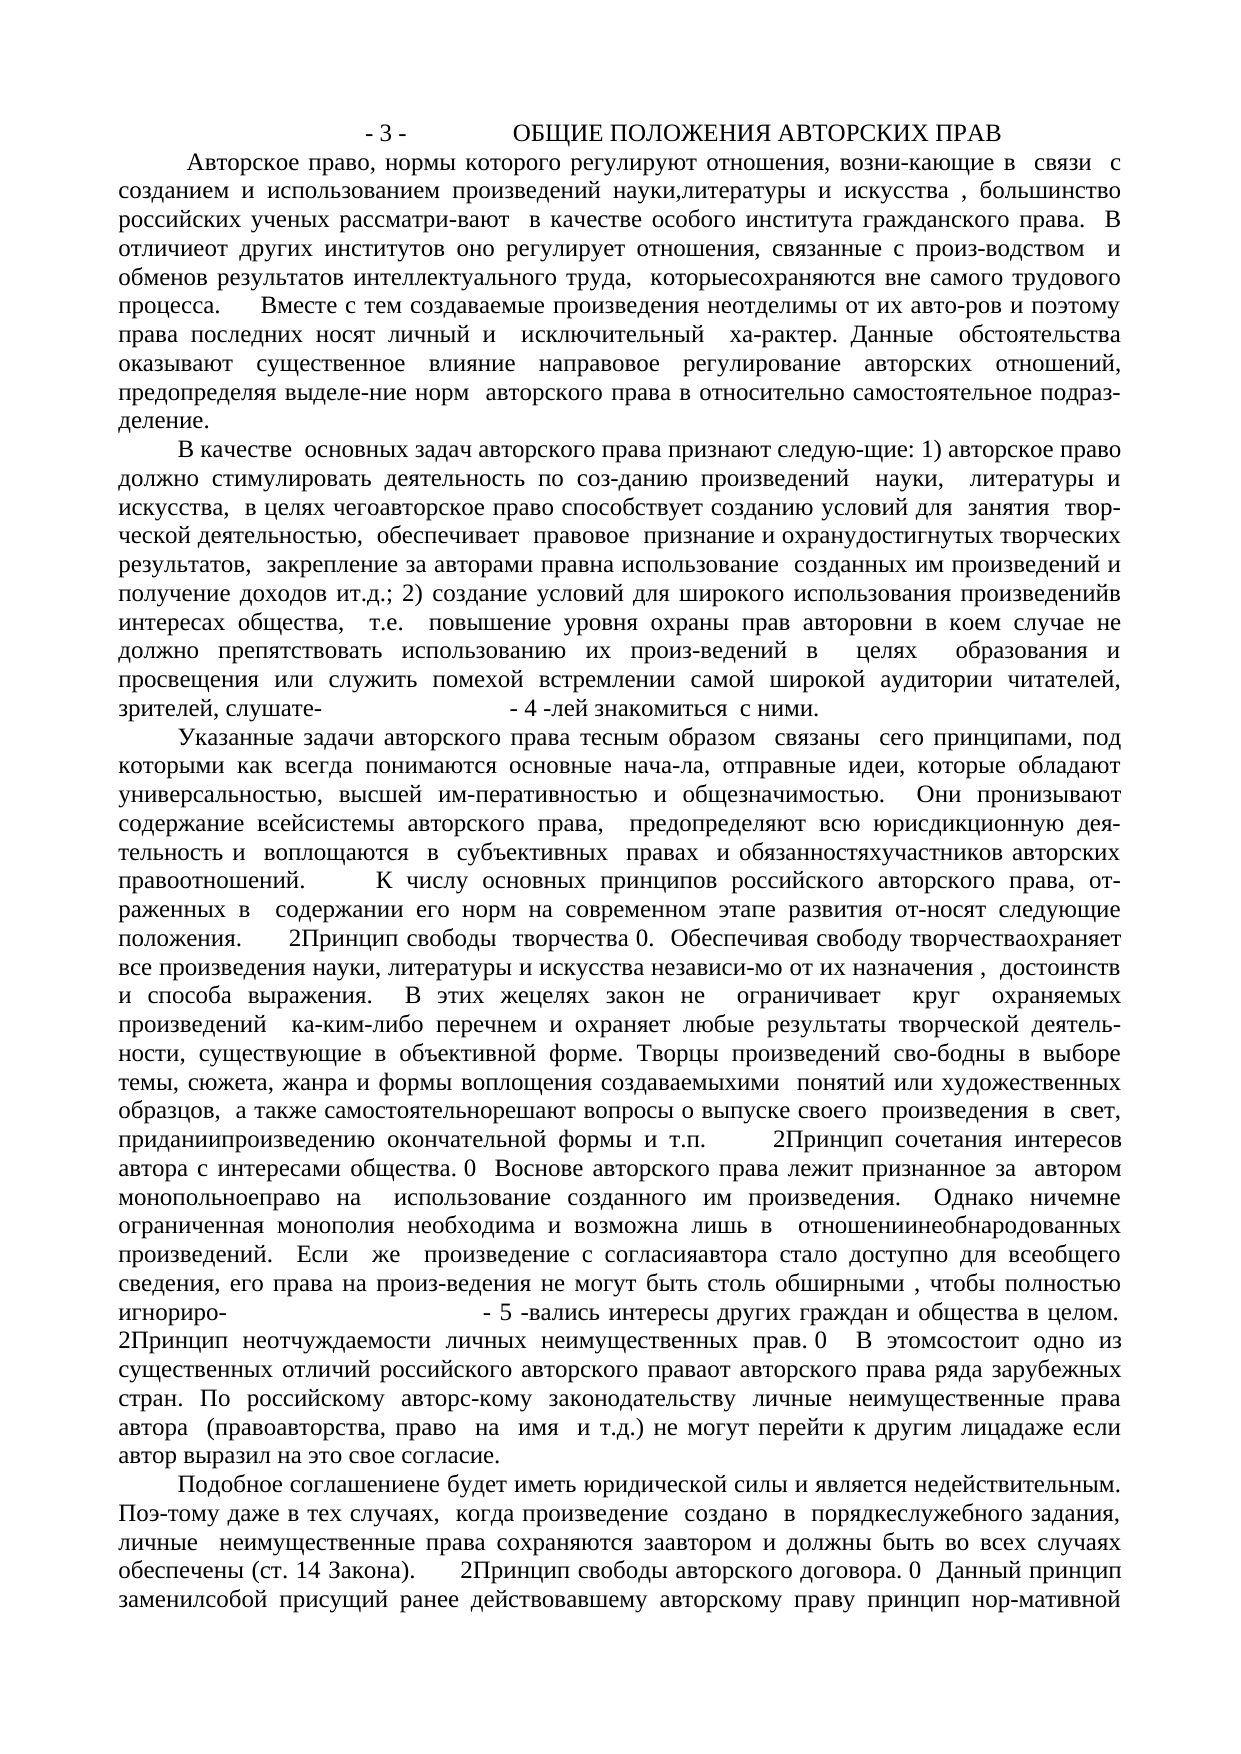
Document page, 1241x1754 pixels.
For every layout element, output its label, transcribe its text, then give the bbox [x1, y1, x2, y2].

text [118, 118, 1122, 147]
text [118, 1469, 1122, 1613]
text Указанные задачи авторского права тесным образом связаны сего принципами, под которыми как всегда понимаются основные нача-ла, отправные идеи, которые обладают универсальностью, высшей им-перативностью и общезначимостью. Они пронизывают содержание всейсистемы авторского права, предопределяют всю юрисдикционную дея-тельность и воплощаются в субъективных правах и обязанностяхучастников авторских правоотношений. К числу основных принципов российского авторского права, от-раженных в содержании его норм на современном этапе развития от-носят следующие положения. 2Принцип свободы творчества 0. Обеспечивая свободу творчестваохраняет все произведения науки, литературы и искусства независи-мо от их назначения , достоинств и способа выражения. В этих жецелях закон не ограничивает круг охраняемых произведений ка-ким-либо перечнем и охраняет любые результаты творческой деятель-ности, существующие в объективной форме. Творцы произведений сво-бодны в выборе темы, сюжета, жанра и формы воплощения создаваемыхими понятий или художественных образцов, а также самостоятельнорешают вопросы о выпуске своего произведения в свет, приданиипроизведению окончательной формы и т.п. 2Принцип сочетания интересов автора с интересами общества. 0 Воснове авторского права лежит признанное за автором монопольноеправо на использование созданного им произведения. Однако ничемне ограниченная монополия необходима и возможна лишь в отношениинеобнародованных произведений. Если же произведение с согласияавтора стало доступно для всеобщего сведения, его права на произ-ведения не могут быть столь обширными , чтобы полностью игнориро- - 5 -вались интересы других граждан и общества в целом. 2Принцип неотчуждаемости личных неимущественных прав. 0 В этомсостоит одно из существенных отличий российского авторского праваот авторского права ряда зарубежных стран. По российскому авторс-кому законодательству личные неимущественные права автора (правоавторства, право на имя и т.д.) не могут перейти к другим лицадаже если автор выразил на это свое согласие. [118, 722, 1122, 1469]
text Авторское право, нормы которого регулируют отношения, возни-кающие в связи с созданием и использованием произведений науки,литературы и искусства , большинство российских ученых рассматри-вают в качестве особого института гражданского права. В отличиеот других институтов оно регулирует отношения, связанные с произ-водством и обменов результатов интеллектуального труда, которыесохраняются вне самого трудового процесса. Вместе с тем создаваемые произведения неотделимы от их авто-ров и поэтому права последних носят личный и исключительный ха-рактер. Данные обстоятельства оказывают существенное влияние направовое регулирование авторских отношений, предопределяя выделе-ние норм авторского права в относительно самостоятельное подраз-деление. [118, 147, 1122, 434]
text В качестве основных задач авторского права признают следую-щие: 1) авторское право должно стимулировать деятельность по соз-данию произведений науки, литературы и искусства, в целях чегоавторское право способствует созданию условий для занятия твор-ческой деятельностью, обеспечивает правовое признание и охранудостигнутых творческих результатов, закрепление за авторами правна использование созданных им произведений и получение доходов ит.д.; 2) создание условий для широкого использования произведенийв интересах общества, т.е. повышение уровня охраны прав авторовни в коем случае не должно препятствовать использованию их произ-ведений в целях образования и просвещения или служить помехой встремлении самой широкой аудитории читателей, зрителей, слушате- - 4 -лей знакомиться с ними. [118, 434, 1122, 722]
